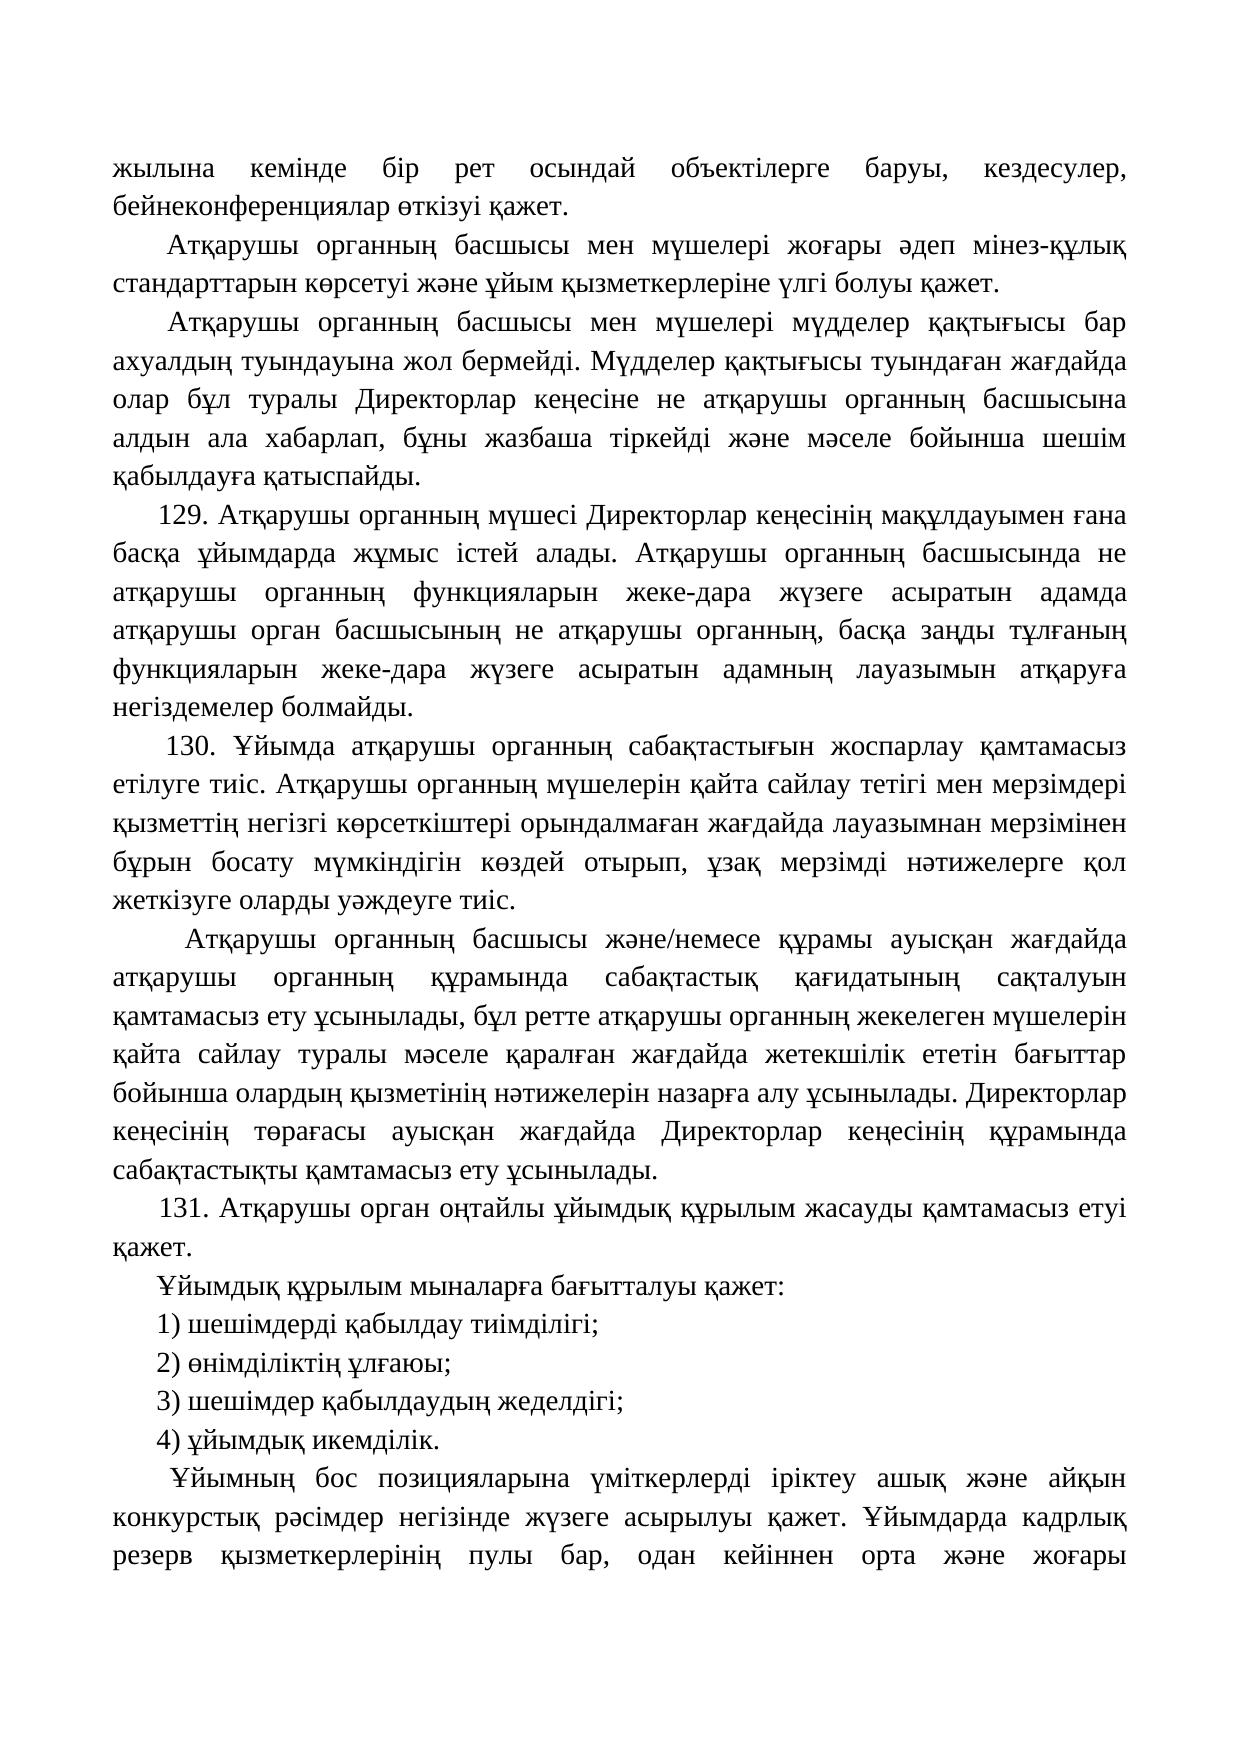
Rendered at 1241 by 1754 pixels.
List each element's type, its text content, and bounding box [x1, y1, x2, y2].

text 129. Атқарушы органның мүшесі Директорлар кеңесінің мақұлдауымен ғана басқа ұйымдарда жұмыс істей алады. Атқарушы органның басшысында не атқарушы органның функцияларын жеке-дара жүзеге асыратын адамда атқарушы орган басшысының не атқарушы органның, басқа заңды тұлғаның функцияларын жеке-дара жүзеге асыратын адамның лауазымын атқаруға негіздемелер болмайды. [112, 497, 1128, 723]
text 3) шешімдер қабылдаудың жеделдігі; [112, 1383, 1128, 1417]
text 4) ұйымдық икемділік. [112, 1422, 1128, 1455]
text Атқарушы органның басшысы және/немесе құрамы ауысқан жағдайда атқарушы органның құрамында сабақтастық қағидатының сақталуын қамтамасыз ету ұсынылады, бұл ретте атқарушы органның жекелеген мүшелерін қайта сайлау туралы мәселе қаралған жағдайда жетекшілік ететін бағыттар бойынша олардың қызметінің нәтижелерін назарға алу ұсынылады. Директорлар кеңесінің төрағасы ауысқан жағдайда Директорлар кеңесінің құрамында сабақтастықты қамтамасыз ету ұсынылады. [112, 921, 1128, 1186]
text 2) өнімділіктің ұлғаюы; [112, 1345, 1128, 1378]
text 131. Атқарушы орган оңтайлы ұйымдық құрылым жасауды қамтамасыз етуі қажет. [112, 1191, 1128, 1263]
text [112, 1460, 1128, 1571]
text Атқарушы органның басшысы мен мүшелері мүдделер қақтығысы бар ахуалдың туындауына жол бермейді. Мүдделер қақтығысы туындаған жағдайда олар бұл туралы Директорлар кеңесіне не атқарушы органның басшысына алдын ала хабарлап, бұны жазбаша тіркейді және мәселе бойынша шешім қабылдауға қатыспайды. [112, 304, 1128, 492]
text 130. Ұйымда атқарушы органның сабақтастығын жоспарлау қамтамасыз етілуге тиіс. Атқарушы органның мүшелерін қайта сайлау тетігі мен мерзімдері қызметтің негізгі көрсеткіштері орындалмаған жағдайда лауазымнан мерзімінен бұрын босату мүмкіндігін көздей отырып, ұзақ мерзімді нәтижелерге қол жеткізуге оларды уәждеуге тиіс. [112, 728, 1128, 916]
text Ұйымдық құрылым мыналарға бағытталуы қажет: [112, 1268, 1128, 1301]
text Атқарушы органның басшысы мен мүшелері жоғары әдеп мінез-құлық стандарттарын көрсетуі және ұйым қызметкерлеріне үлгі болуы қажет. [112, 227, 1128, 299]
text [112, 150, 1128, 222]
text 1) шешімдерді қабылдау тиімділігі; [112, 1306, 1128, 1340]
